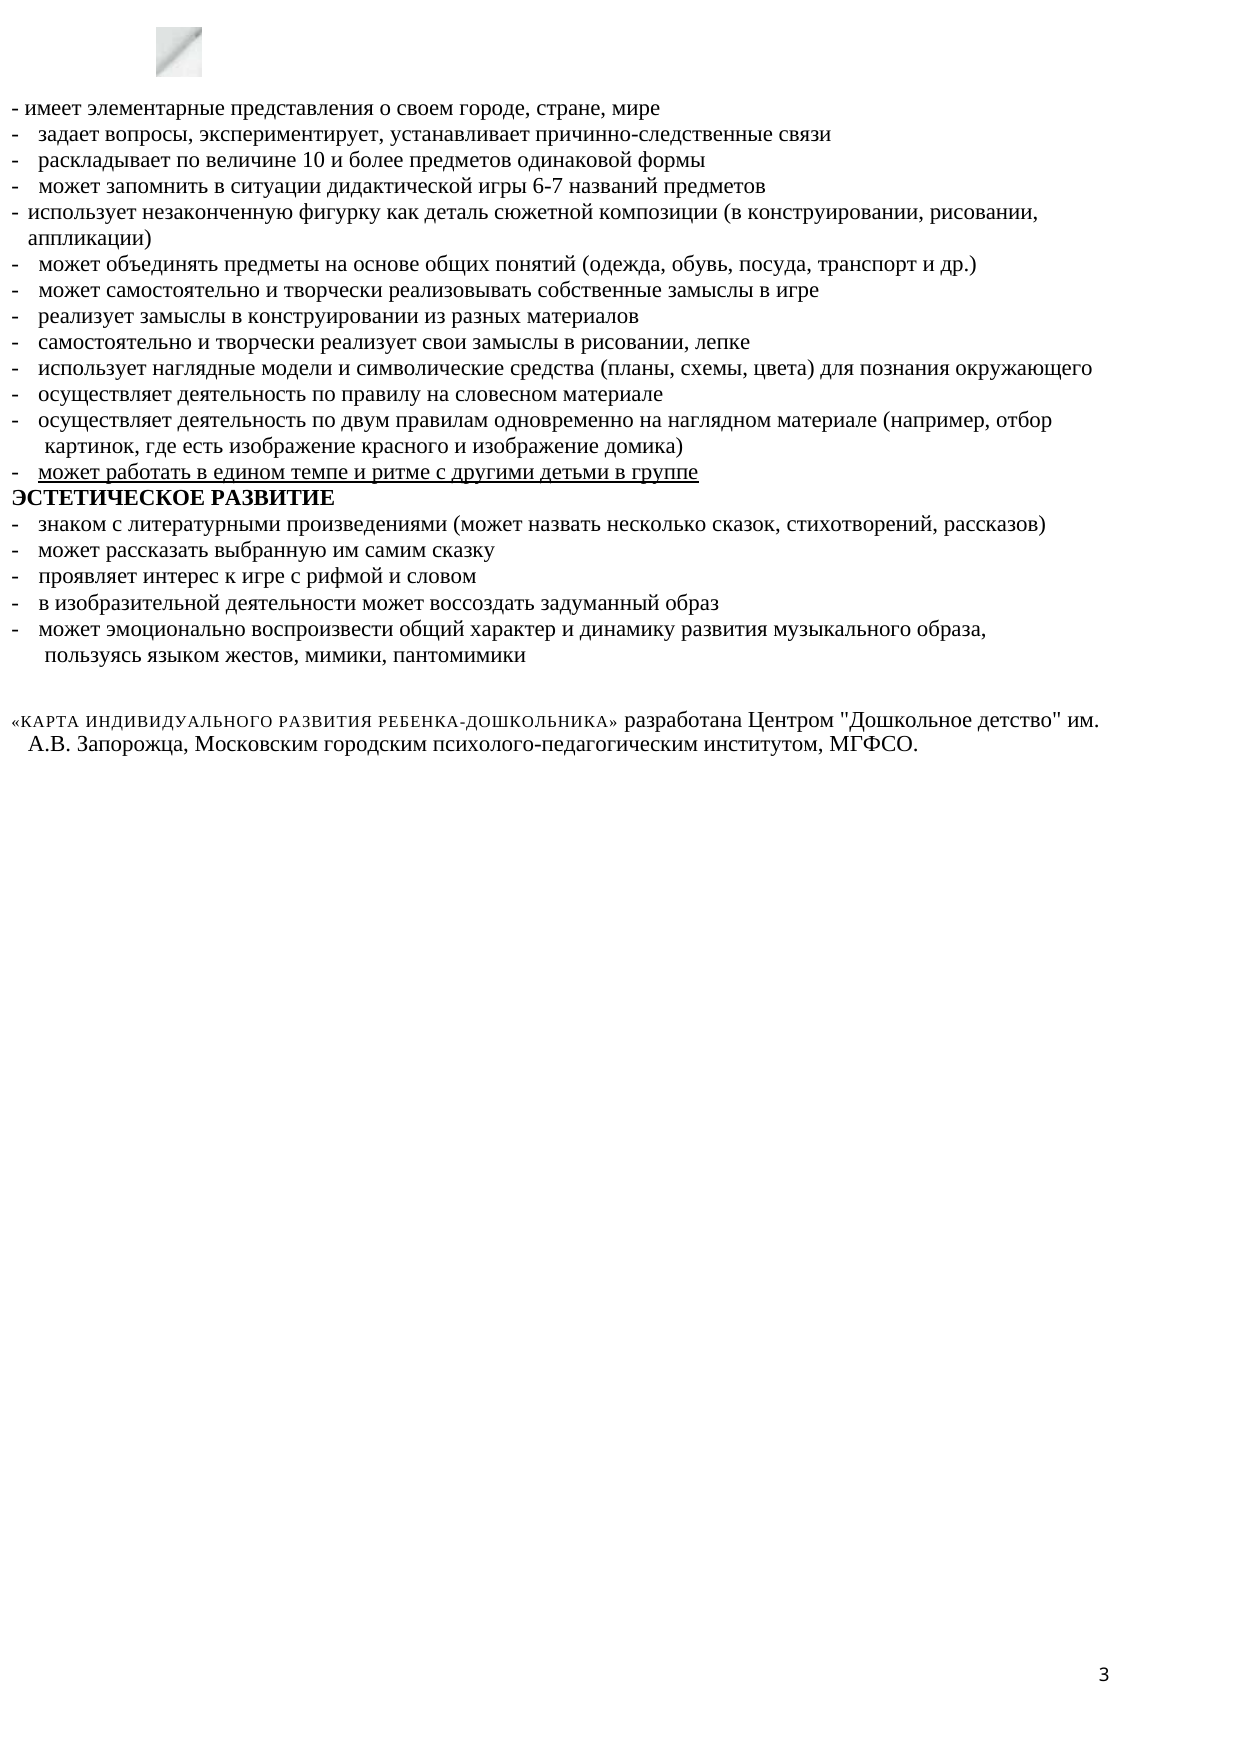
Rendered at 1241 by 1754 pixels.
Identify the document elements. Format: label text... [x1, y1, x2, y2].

list проявляет интерес к игре с рифмой и словом [11, 563, 1108, 589]
list осуществляет деятельность по правилу на словесном материале [11, 381, 1108, 407]
list знаком с литературными произведениями (может назвать несколько сказок, стихотворений, рассказов) [11, 511, 1108, 537]
list реализует замыслы в конструировании из разных материалов [11, 303, 1108, 329]
text пользуясь языком жестов, мимики, пантомимики [44, 641, 1108, 667]
list задает вопросы, экспериментирует, устанавливает причинно-следственные связи [11, 120, 1108, 146]
list может эмоционально воспроизвести общий характер и динамику развития музыкального образа, [11, 615, 1108, 641]
list может самостоятельно и творчески реализовывать собственные замыслы в игре [11, 277, 1108, 303]
list может рассказать выбранную им самим сказку [11, 537, 1108, 563]
list самостоятельно и творчески реализует свои замыслы в рисовании, лепке [11, 329, 1108, 355]
text ЭСТЕТИЧЕСКОЕ РАЗВИТИЕ [11, 485, 1108, 511]
list осуществляет деятельность по двум правилам одновременно на наглядном материале (например, отбор картинок, где есть изображение красного и изображение домика) [11, 407, 1108, 459]
list может объединять предметы на основе общих понятий (одежда, обувь, посуда, транспорт и др.) [11, 251, 1108, 277]
list в изобразительной деятельности может воссоздать задуманный образ [11, 589, 1108, 615]
text «КАРТА ИНДИВИДУАЛЬНОГО РАЗВИТИЯ РЕБЕНКА-ДОШКОЛЬНИКА» разработана Центром "Дошкольное детство" им. А.В. Запорожца, Московским городским психолого-педагогическим институтом, МГФСО. [11, 708, 1108, 756]
list может запомнить в ситуации дидактической игры 6-7 названий предметов [11, 172, 1108, 198]
picture [156, 27, 202, 77]
list использует незаконченную фигурку как деталь сюжетной композиции (в конструировании, рисовании, аппликации) [11, 198, 1108, 251]
text - имеет элементарные представления о своем городе, стране, мире [11, 94, 1108, 120]
list раскладывает по величине 10 и более предметов одинаковой формы [11, 146, 1108, 172]
list использует наглядные модели и символические средства (планы, схемы, цвета) для познания окружающего [11, 355, 1108, 381]
list может работать в едином темпе и ритме с другими детьми в группе [11, 459, 1108, 485]
